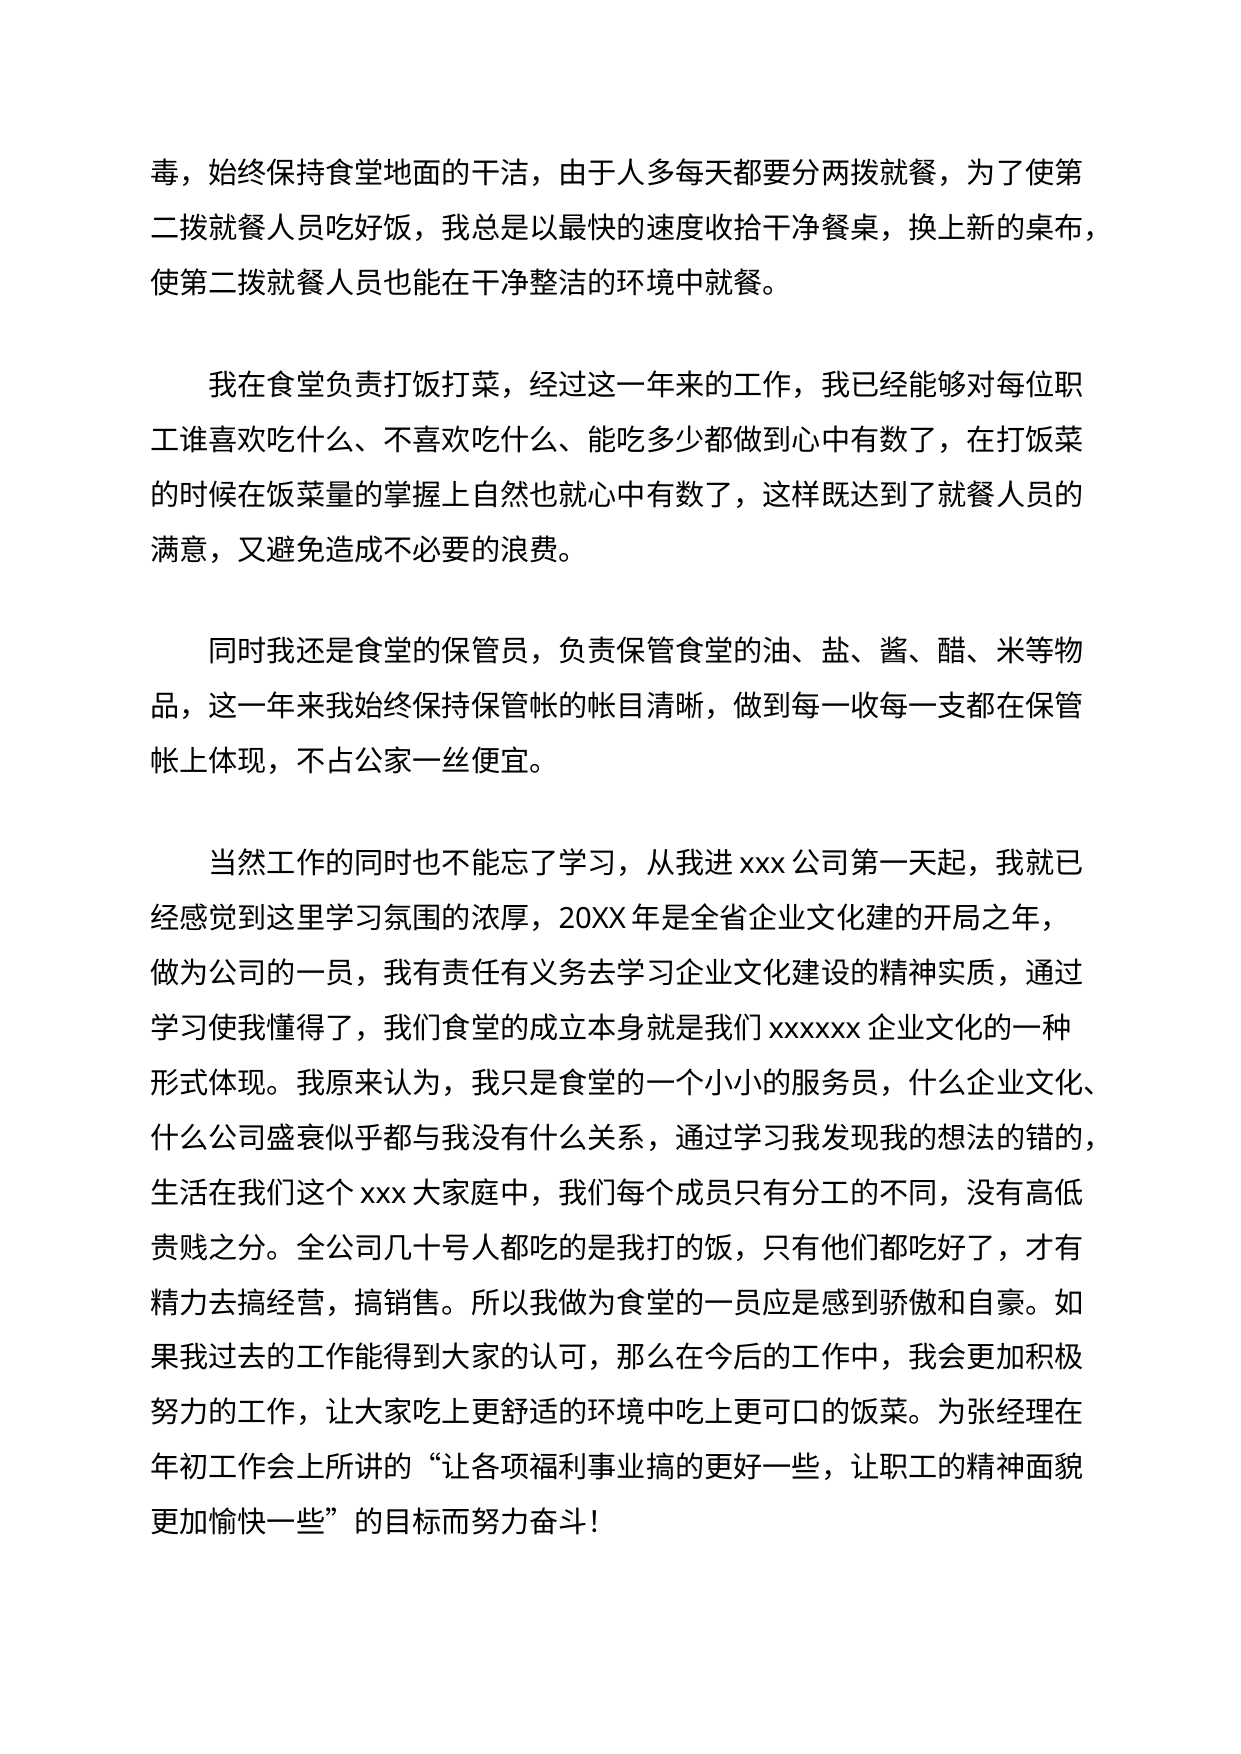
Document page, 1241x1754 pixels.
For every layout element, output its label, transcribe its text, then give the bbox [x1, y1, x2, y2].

text 同时我还是食堂的保管员，负责保管食堂的油、盐、酱、醋、米等物品，这一年来我始终保持保管帐的帐目清晰，做到每一收每一支都在保管帐上体现，不占公家一丝便宜。 [150, 628, 1090, 780]
text 我在食堂负责打饭打菜，经过这一年来的工作，我已经能够对每位职工谁喜欢吃什么、不喜欢吃什么、能吃多少都做到心中有数了，在打饭菜的时候在饭菜量的掌握上自然也就心中有数了，这样既达到了就餐人员的满意，又避免造成不必要的浪费。 [150, 362, 1090, 568]
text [150, 150, 1090, 302]
text 当然工作的同时也不能忘了学习，从我进xxx公司第一天起，我就已经感觉到这里学习氛围的浓厚，20XX年是全省企业文化建的开局之年，做为公司的一员，我有责任有义务去学习企业文化建设的精神实质，通过学习使我懂得了，我们食堂的成立本身就是我们xxxxxx企业文化的一种形式体现。我原来认为，我只是食堂的一个小小的服务员，什么企业文化、什么公司盛衰似乎都与我没有什么关系，通过学习我发现我的想法的错的，生活在我们这个xxx大家庭中，我们每个成员只有分工的不同，没有高低贵贱之分。全公司几十号人都吃的是我打的饭，只有他们都吃好了，才有精力去搞经营，搞销售。所以我做为食堂的一员应是感到骄傲和自豪。如果我过去的工作能得到大家的认可，那么在今后的工作中，我会更加积极努力的工作，让大家吃上更舒适的环境中吃上更可口的饭菜。为张经理在年初工作会上所讲的“让各项福利事业搞的更好一些，让职工的精神面貌更加愉快一些”的目标而努力奋斗！ [150, 839, 1090, 1541]
